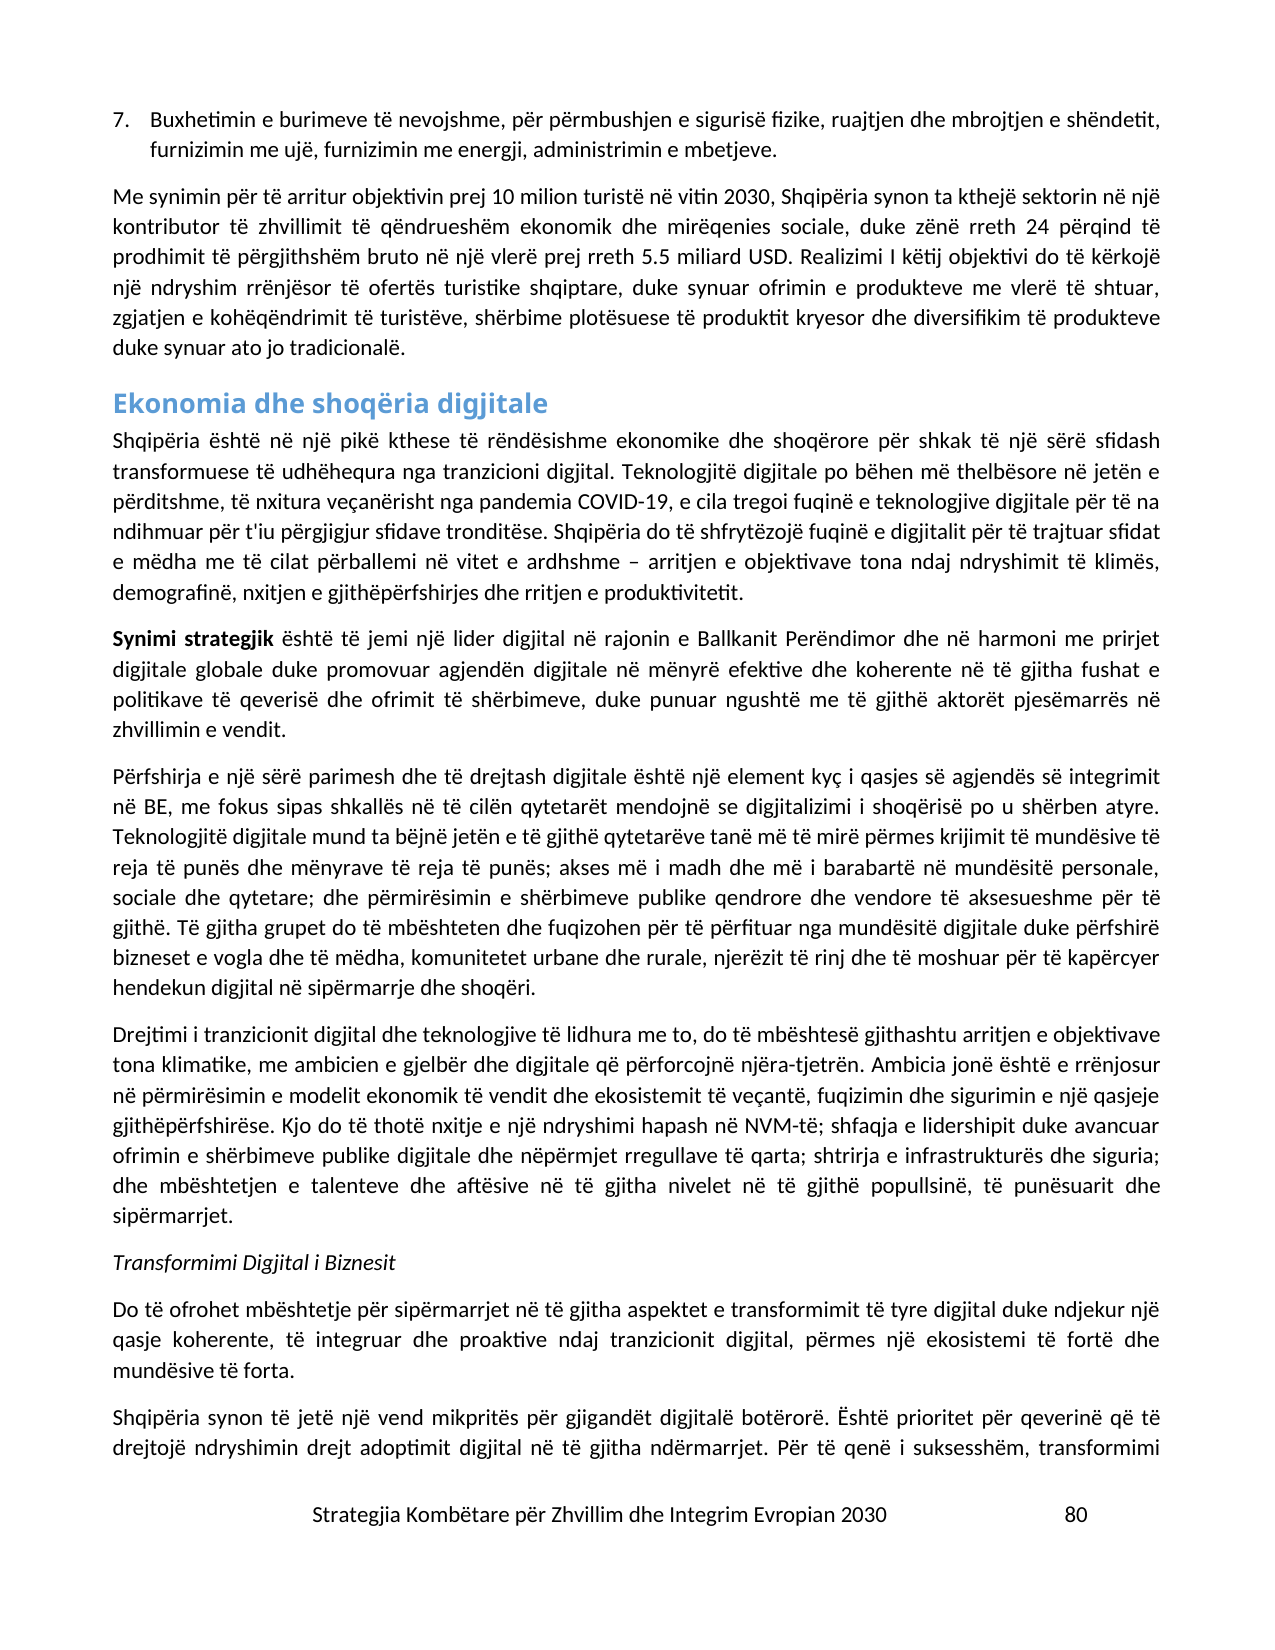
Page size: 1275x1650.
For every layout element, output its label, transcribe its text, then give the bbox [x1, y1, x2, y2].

text Synimi strategjik është të jemi një lider digjital në rajonin e Ballkanit Perëndimor dhe në harmoni me prirjet digjitale globale duke promovuar agjendën digjitale në mënyrë efektive dhe koherente në të gjitha fushat e politikave të qeverisë dhe ofrimit të shërbimeve, duke punuar ngushtë me të gjithë aktorët pjesëmarrës në zhvillimin e vendit. [112, 624, 1162, 743]
subtitle Ekonomia dhe shoqëria digjitale [112, 384, 1162, 421]
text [112, 1403, 1162, 1461]
text Do të ofrohet mbështetje për sipërmarrjet në të gjitha aspektet e transformimit të tyre digjital duke ndjekur një qasje koherente, të integruar dhe proaktive ndaj tranzicionit digjital, përmes një ekosistemi të fortë dhe mundësive të forta. [112, 1295, 1162, 1384]
text Drejtimi i tranzicionit digjital dhe teknologjive të lidhura me to, do të mbështesë gjithashtu arritjen e objektivave tona klimatike, me ambicien e gjelbër dhe digjitale që përforcojnë njëra-tjetrën. Ambicia jonë është e rrënjosur në përmirësimin e modelit ekonomik të vendit dhe ekosistemit të veçantë, fuqizimin dhe sigurimin e një qasjeje gjithëpërfshirëse. Kjo do të thotë nxitje e një ndryshimi hapash në NVM-të; shfaqja e lidershipit duke avancuar ofrimin e shërbimeve publike digjitale dhe nëpërmjet rregullave të qarta; shtrirja e infrastrukturës dhe siguria; dhe mbështetjen e talenteve dhe aftësive në të gjitha nivelet në të gjithë popullsinë, të punësuarit dhe sipërmarrjet. [112, 1020, 1162, 1229]
list Buxhetimin e burimeve të nevojshme, për përmbushjen e sigurisë fizike, ruajtjen dhe mbrojtjen e shëndetit, furnizimin me ujë, furnizimin me energji, administrimin e mbetjeve. [112, 105, 1162, 163]
text Transformimi Digjital i Biznesit [112, 1248, 1162, 1276]
text Përfshirja e një sërë parimesh dhe të drejtash digjitale është një element kyç i qasjes së agjendës së integrimit në BE, me fokus sipas shkallës në të cilën qytetarët mendojnë se digjitalizimi i shoqërisë po u shërben atyre. Teknologjitë digjitale mund ta bëjnë jetën e të gjithë qytetarëve tanë më të mirë përmes krijimit të mundësive të reja të punës dhe mënyrave të reja të punës; akses më i madh dhe më i barabartë në mundësitë personale, sociale dhe qytetare; dhe përmirësimin e shërbimeve publike qendrore dhe vendore të aksesueshme për të gjithë. Të gjitha grupet do të mbështeten dhe fuqizohen për të përfituar nga mundësitë digjitale duke përfshirë bizneset e vogla dhe të mëdha, komunitetet urbane dhe rurale, njerëzit të rinj dhe të moshuar për të kapërcyer hendekun digjital në sipërmarrje dhe shoqëri. [112, 762, 1162, 1001]
text Shqipëria është në një pikë kthese të rëndësishme ekonomike dhe shoqërore për shkak të një sërë sfidash transformuese të udhëhequra nga tranzicioni digjital. Teknologjitë digjitale po bëhen më thelbësore në jetën e përditshme, të nxitura veçanërisht nga pandemia COVID-19, e cila tregoi fuqinë e teknologjive digjitale për të na ndihmuar për t'iu përgjigjur sfidave tronditëse. Shqipëria do të shfrytëzojë fuqinë e digjitalit për të trajtuar sfidat e mëdha me të cilat përballemi në vitet e ardhshme – arritjen e objektivave tona ndaj ndryshimit të klimës, demografinë, nxitjen e gjithëpërfshirjes dhe rritjen e produktivitetit. [112, 427, 1162, 606]
text Me synimin për të arritur objektivin prej 10 milion turistë në vitin 2030, Shqipëria synon ta kthejë sektorin në një kontributor të zhvillimit të qëndrueshëm ekonomik dhe mirëqenies sociale, duke zënë rreth 24 përqind të prodhimit të përgjithshëm bruto në një vlerë prej rreth 5.5 miliard USD. Realizimi I këtij objektivi do të kërkojë një ndryshim rrënjësor të ofertës turistike shqiptare, duke synuar ofrimin e produkteve me vlerë të shtuar, zgjatjen e kohëqëndrimit të turistëve, shërbime plotësuese të produktit kryesor dhe diversifikim të produkteve duke synuar ato jo tradicionalë. [112, 182, 1162, 361]
